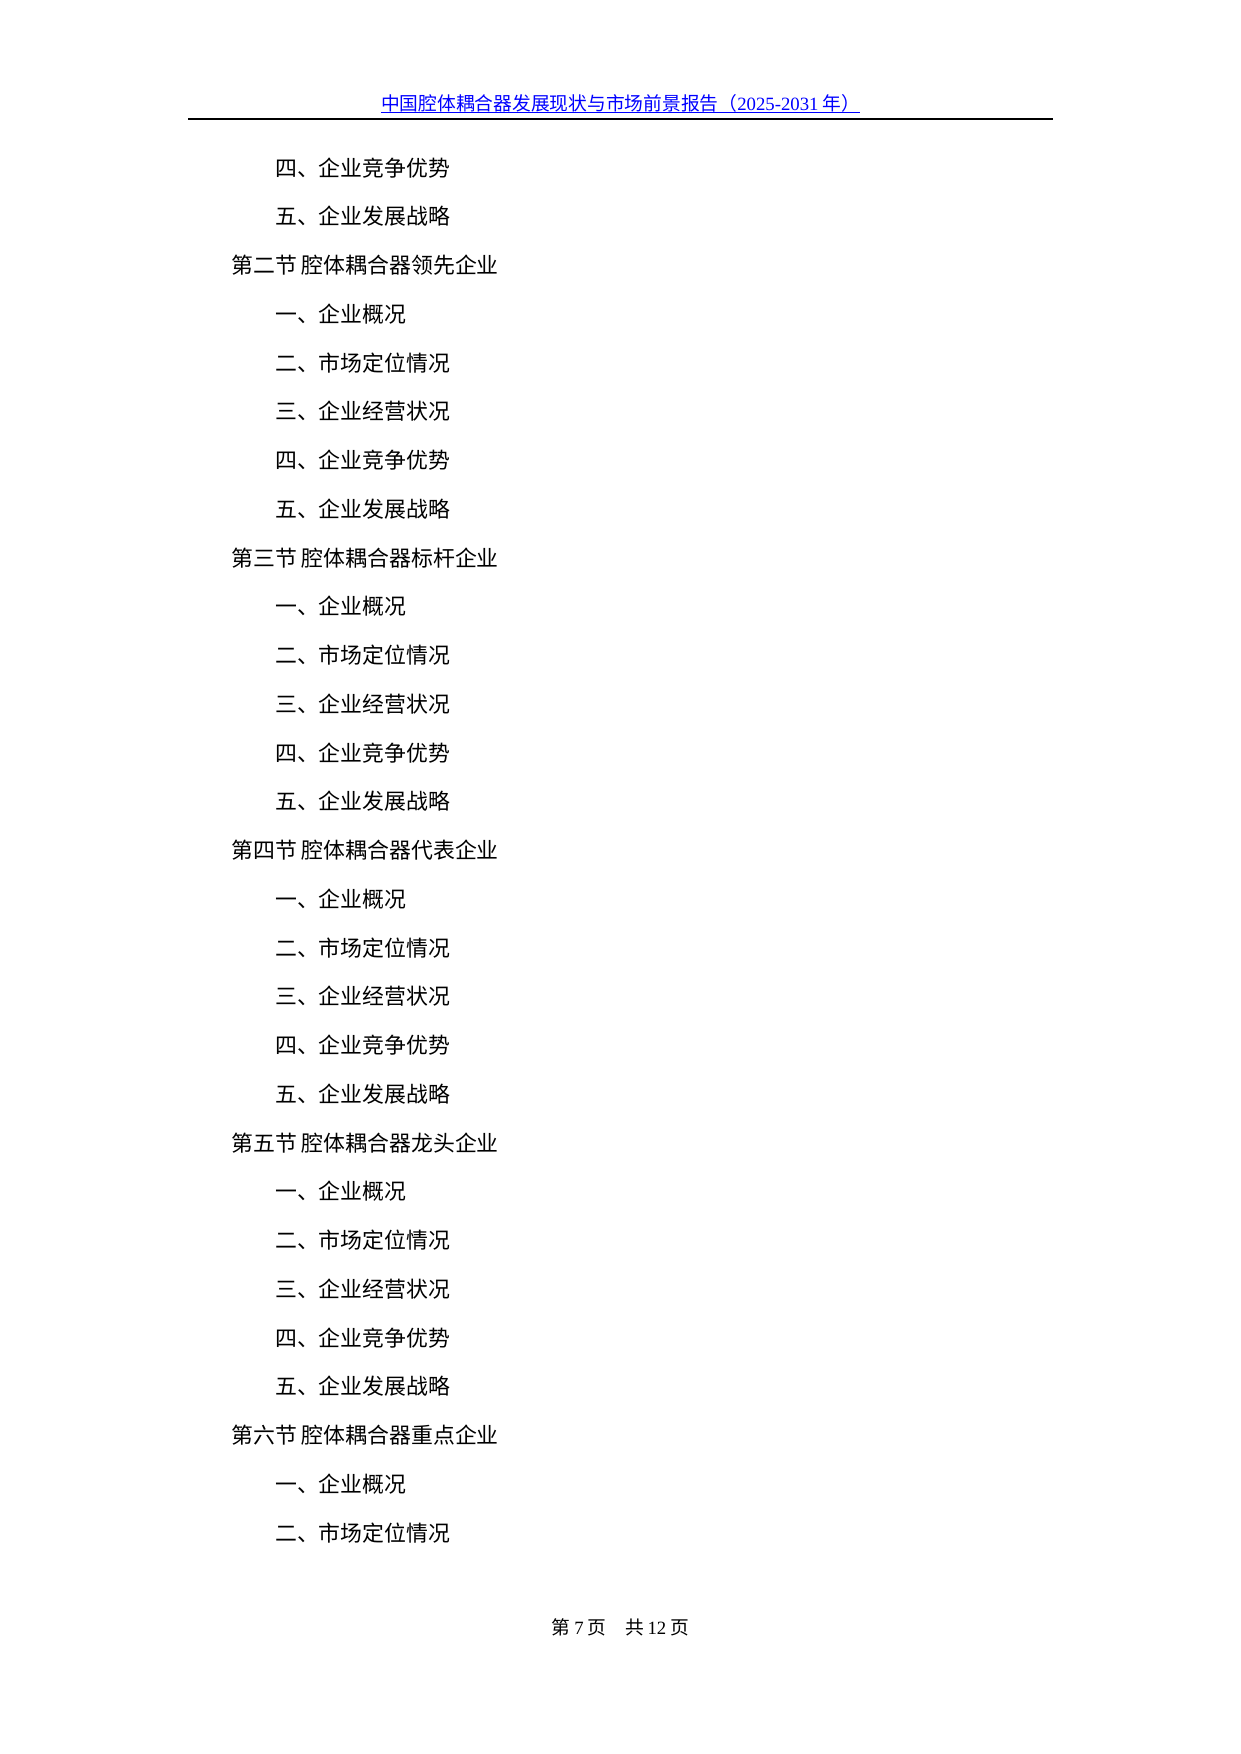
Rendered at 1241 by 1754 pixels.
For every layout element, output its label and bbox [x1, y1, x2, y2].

text [187, 150, 1053, 1548]
